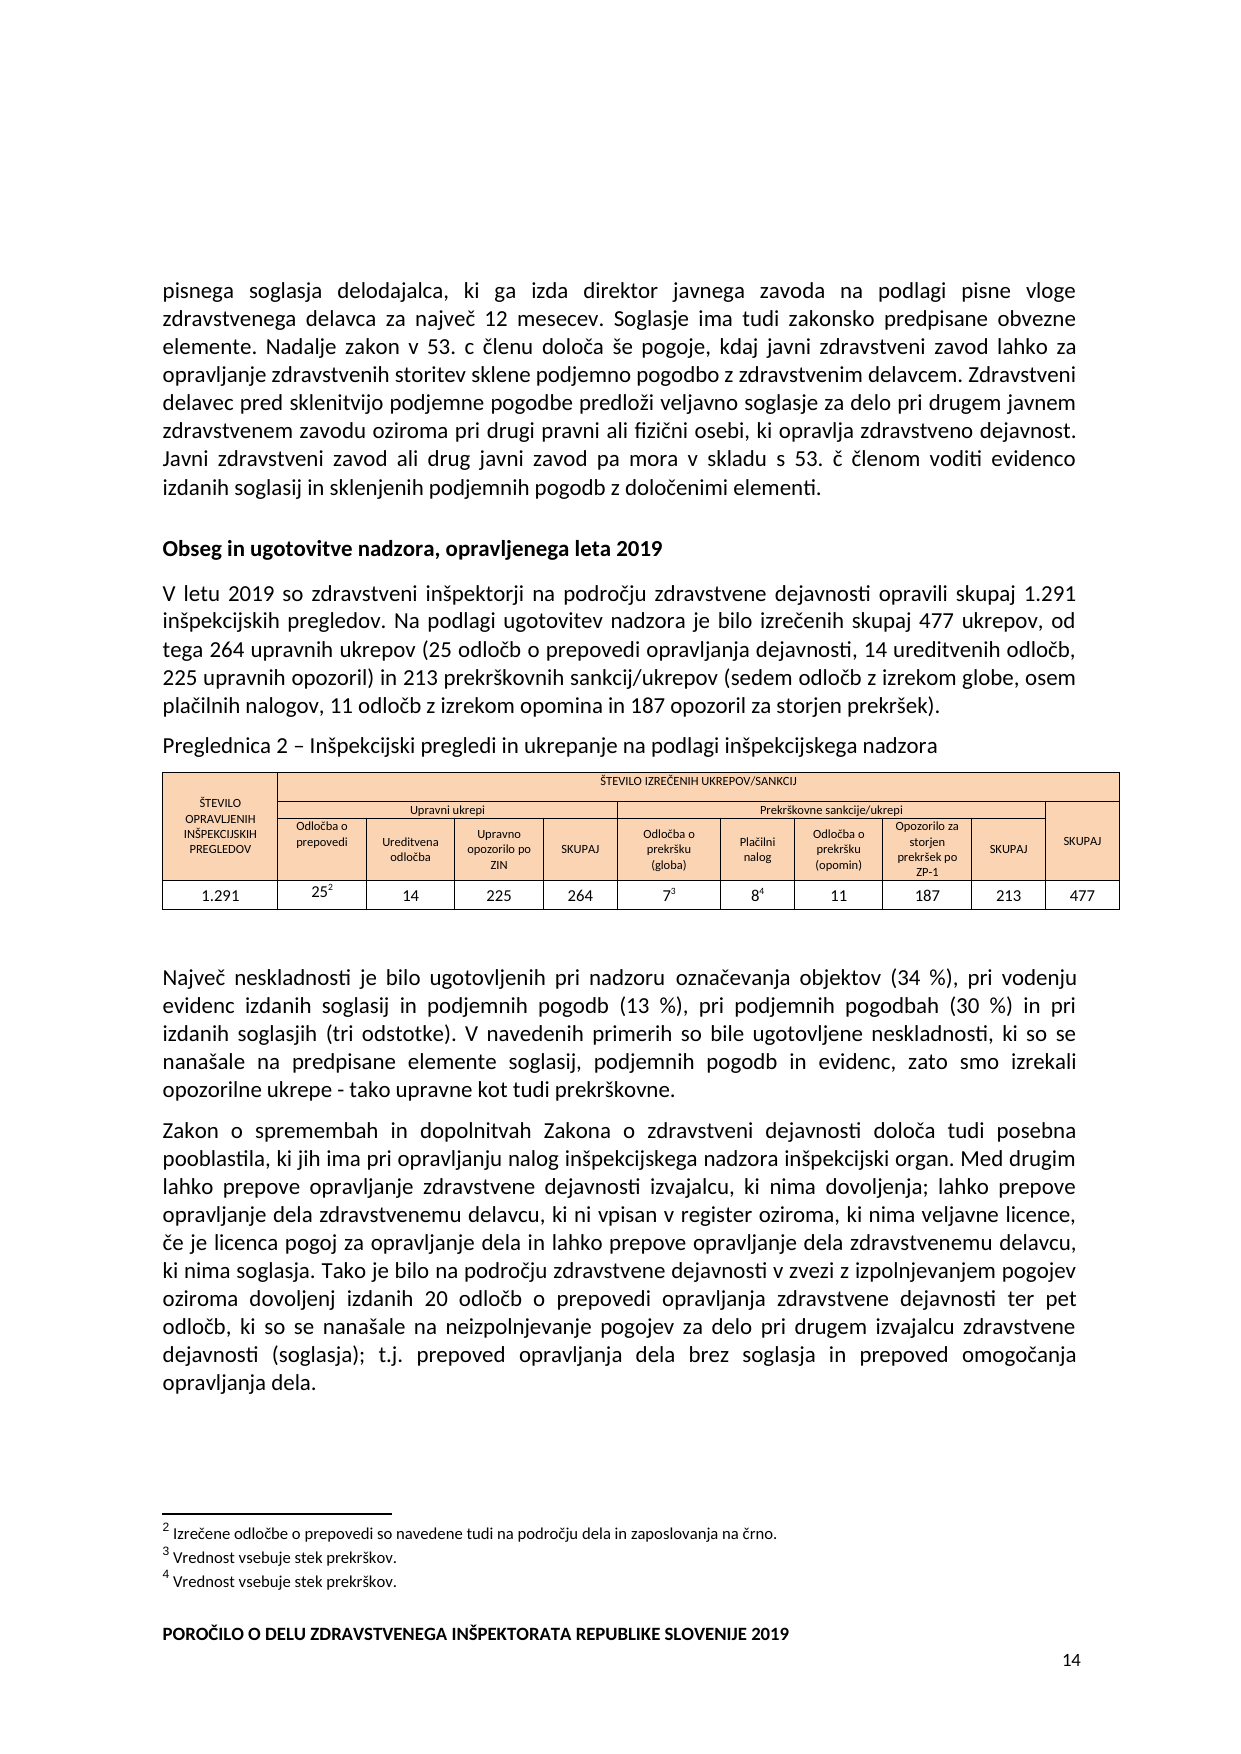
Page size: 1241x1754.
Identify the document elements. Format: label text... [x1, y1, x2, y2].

subtitle Obseg in ugotovitve nadzora, opravljenega leta 2019 [162, 534, 1078, 562]
table_cell Odločba o prekršku (opomin) [795, 819, 882, 880]
table_cell 25 [278, 881, 366, 909]
table_cell 213 [972, 881, 1045, 909]
table_cell Opozorilo za storjen prekršek po ZP-1 [883, 819, 971, 880]
table_cell Odločba o prepovedi [278, 819, 366, 880]
table_cell 14 [367, 881, 454, 909]
table_cell 7 [618, 881, 720, 909]
table_cell Ureditvena odločba [367, 819, 454, 880]
table_header ŠTEVILO OPRAVLJENIH INŠPEKCIJSKIH PREGLEDOV [163, 773, 277, 880]
table_cell 1.291 [163, 881, 277, 909]
table_cell 8 [721, 881, 794, 909]
table_cell SKUPAJ [1046, 802, 1119, 880]
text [162, 276, 1078, 501]
table_cell Upravni ukrepi [278, 802, 617, 818]
table_cell 477 [1046, 881, 1119, 909]
table_cell Prekrškovne sankcije/ukrepi [618, 802, 1045, 818]
table_cell SKUPAJ [544, 819, 617, 880]
table_cell 187 [883, 881, 971, 909]
text Največ neskladnosti je bilo ugotovljenih pri nadzoru označevanja objektov (34 %), pri vodenju evidenc izdanih soglasij in podjemnih pogodb (13 %), pri podjemnih pogodbah (30 %) in pri izdanih soglasjih (tri odstotke). V navedenih primerih so bile ugotovljene neskladnosti, ki so se nanašale na predpisane elemente soglasij, podjemnih pogodb in evidenc, zato smo izrekali opozorilne ukrepe - tako upravne kot tudi prekrškovne. [162, 963, 1078, 1103]
table_cell 264 [544, 881, 617, 909]
table_cell 11 [795, 881, 882, 909]
text Zakon o spremembah in dopolnitvah Zakona o zdravstveni dejavnosti določa tudi posebna pooblastila, ki jih ima pri opravljanju nalog inšpekcijskega nadzora inšpekcijski organ. Med drugim lahko prepove opravljanje zdravstvene dejavnosti izvajalcu, ki nima dovoljenja; lahko prepove opravljanje dela zdravstvenemu delavcu, ki ni vpisan v register oziroma, ki nima veljavne licence, če je licenca pogoj za opravljanje dela in lahko prepove opravljanje dela zdravstvenemu delavcu, ki nima soglasja. Tako je bilo na področju zdravstvene dejavnosti v zvezi z izpolnjevanjem pogojev oziroma dovoljenj izdanih 20 odločb o prepovedi opravljanja zdravstvene dejavnosti ter pet odločb, ki so se nanašale na neizpolnjevanje pogojev za delo pri drugem izvajalcu zdravstvene dejavnosti (soglasja); t.j. prepoved opravljanja dela brez soglasja in prepoved omogočanja opravljanja dela. [162, 1116, 1078, 1396]
table_cell Plačilni nalog [721, 819, 794, 880]
text Preglednica 2 – Inšpekcijski pregledi in ukrepanje na podlagi inšpekcijskega nadzora [162, 731, 1078, 759]
text V letu 2019 so zdravstveni inšpektorji na področju zdravstvene dejavnosti opravili skupaj 1.291 inšpekcijskih pregledov. Na podlagi ugotovitev nadzora je bilo izrečenih skupaj 477 ukrepov, od tega 264 upravnih ukrepov (25 odločb o prepovedi opravljanja dejavnosti, 14 ureditvenih odločb, 225 upravnih opozoril) in 213 prekrškovnih sankcij/ukrepov (sedem odločb z izrekom globe, osem plačilnih nalogov, 11 odločb z izrekom opomina in 187 opozoril za storjen prekršek). [162, 579, 1078, 719]
table_cell 225 [455, 881, 543, 909]
table_cell SKUPAJ [972, 819, 1045, 880]
table_cell Odločba o prekršku (globa) [618, 819, 720, 880]
table_header ŠTEVILO IZREČENIH UKREPOV/SANKCIJ [278, 773, 1119, 801]
table_cell Upravno opozorilo po ZIN [455, 819, 543, 880]
